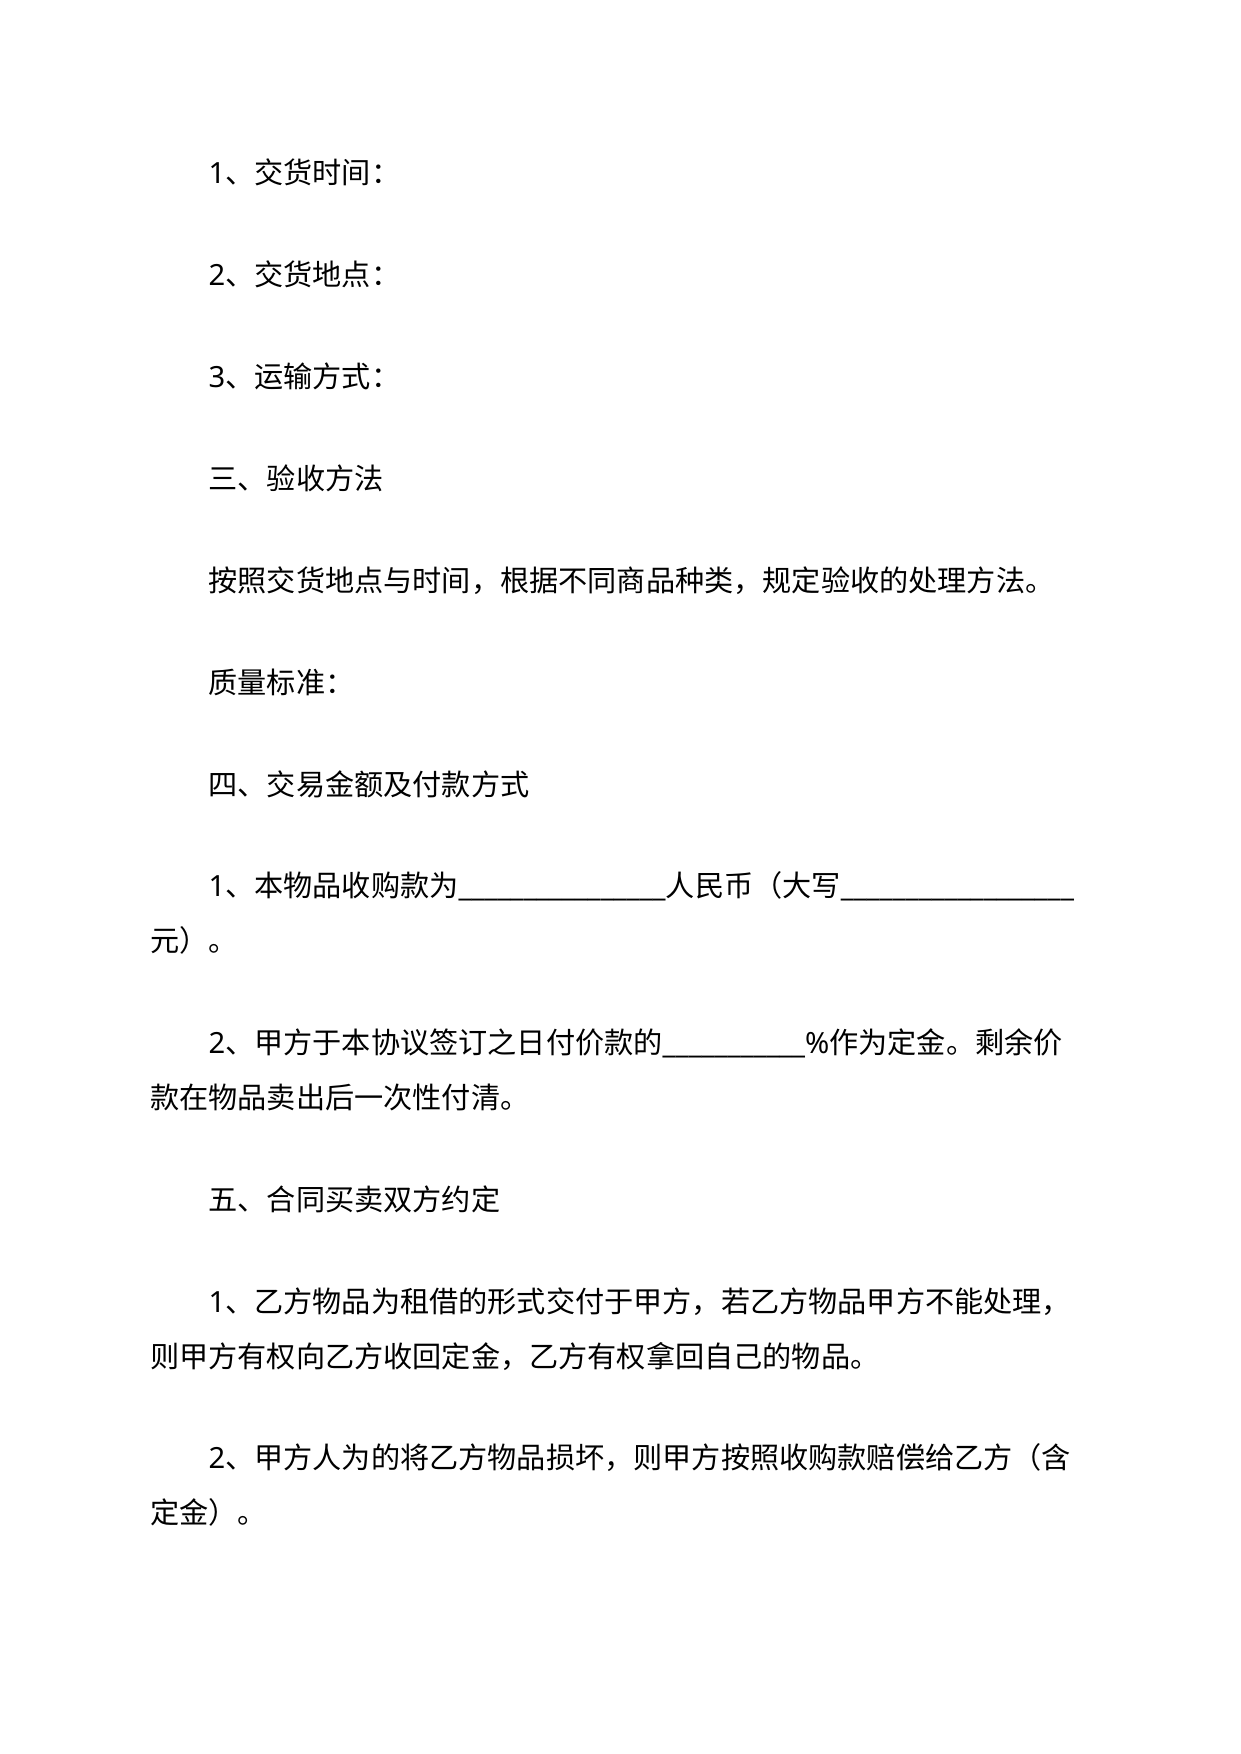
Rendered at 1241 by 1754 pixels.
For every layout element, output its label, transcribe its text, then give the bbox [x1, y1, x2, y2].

text 2、交货地点： [150, 252, 1090, 294]
text 1、交货时间： [150, 150, 1090, 192]
text 五、合同买卖双方约定 [150, 1177, 1090, 1219]
text 1、乙方物品为租借的形式交付于甲方，若乙方物品甲方不能处理，则甲方有权向乙方收回定金，乙方有权拿回自己的物品。 [150, 1278, 1090, 1376]
text 3、运输方式： [150, 354, 1090, 396]
text 2、甲方人为的将乙方物品损坏，则甲方按照收购款赔偿给乙方（含定金）。 [150, 1435, 1090, 1532]
text 质量标准： [150, 659, 1090, 702]
text 按照交货地点与时间，根据不同商品种类，规定验收的处理方法。 [150, 558, 1090, 600]
text 2、甲方于本协议签订之日付价款的___________%作为定金。剩余价款在物品卖出后一次性付清。 [150, 1020, 1090, 1117]
text 1、本物品收购款为________________人民币（大写__________________元）。 [150, 863, 1090, 960]
text 四、交易金额及付款方式 [150, 761, 1090, 803]
text 三、验收方法 [150, 456, 1090, 498]
